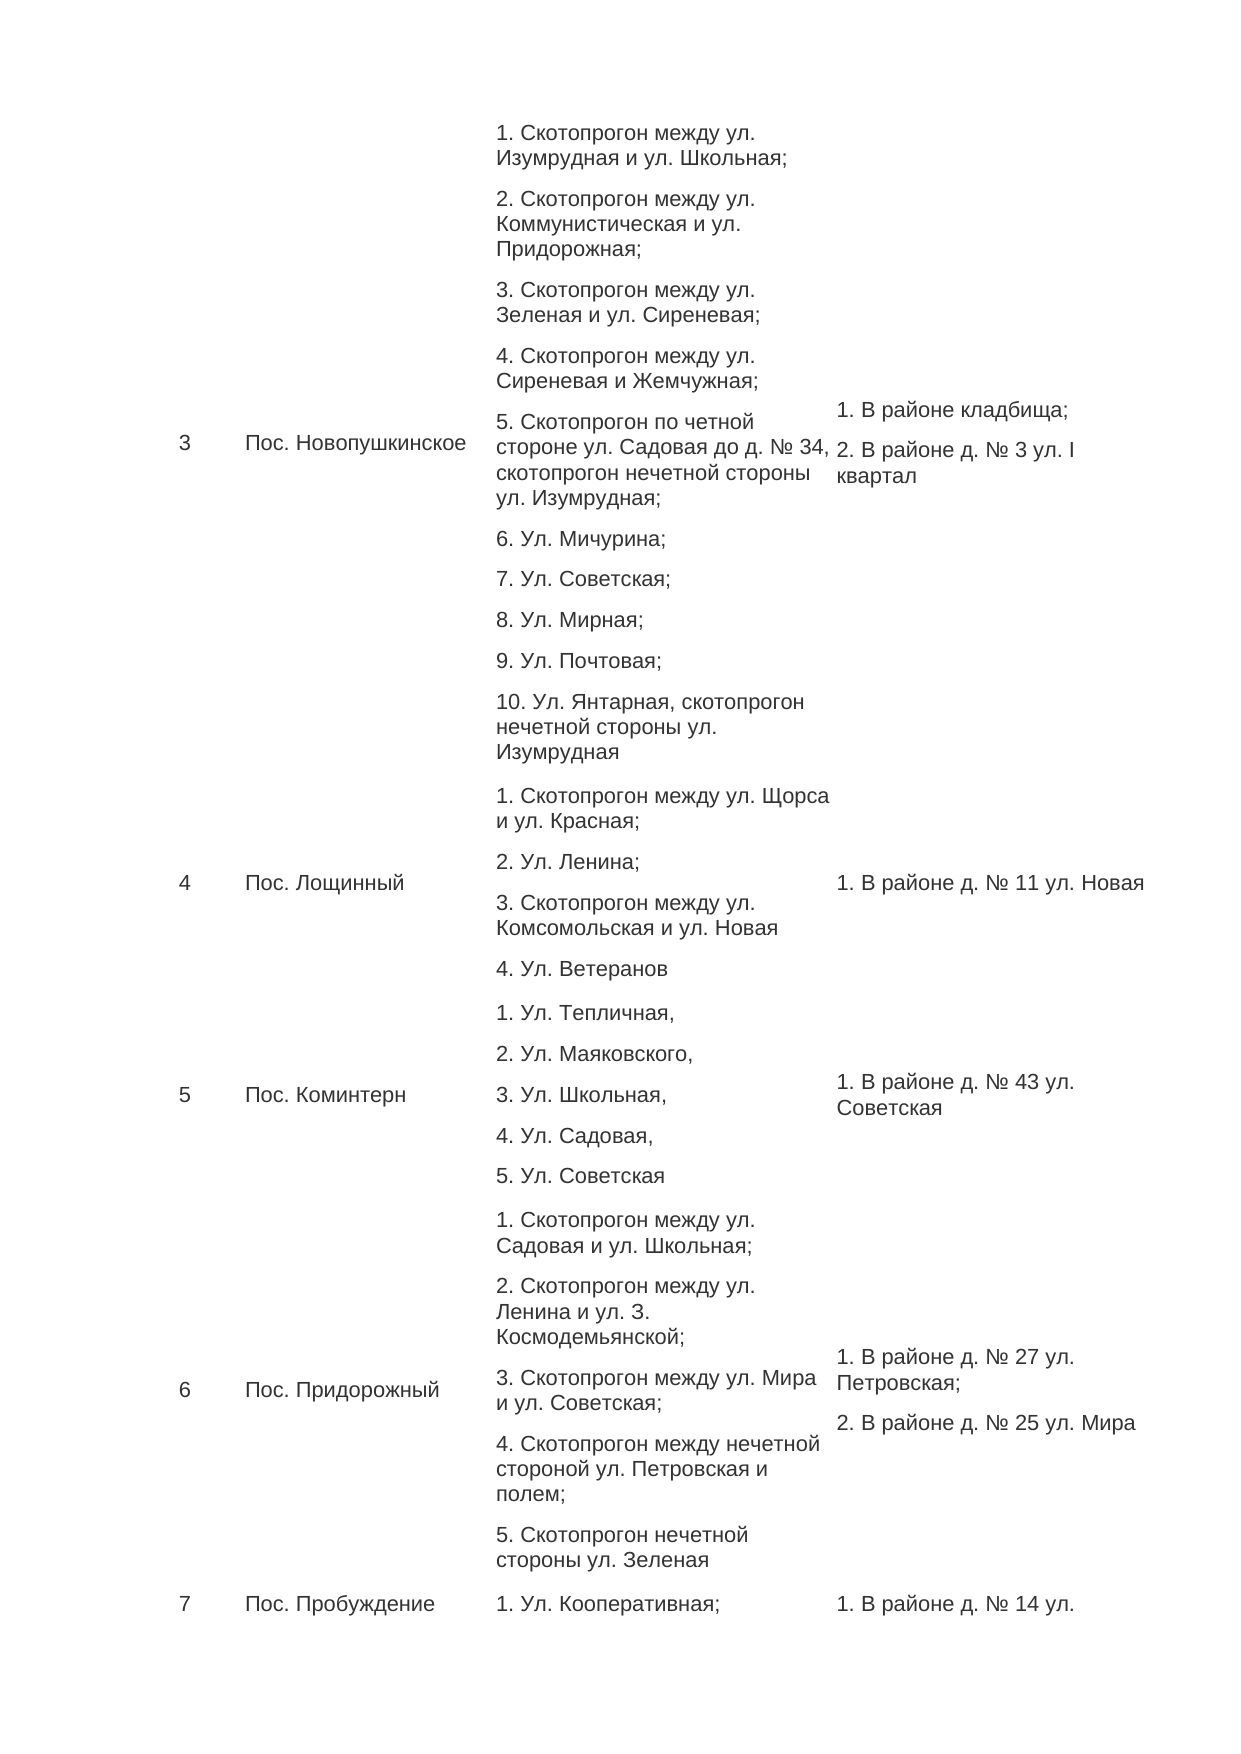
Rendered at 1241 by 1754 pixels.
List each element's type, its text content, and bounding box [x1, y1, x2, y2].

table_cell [494, 1590, 835, 1633]
table_cell Пос. Коминтерн [243, 999, 494, 1206]
table_cell 4 [177, 782, 243, 998]
table_cell 7 [177, 1590, 243, 1633]
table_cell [835, 1590, 1152, 1633]
table_cell Пос. Лощинный [243, 782, 494, 998]
table_cell Пос. Придорожный [243, 1206, 494, 1589]
table_cell 1. Ул. Тепличная, 2. Ул. Маяковского, 3. Ул. Школьная, 4. Ул. Садовая, 5. Ул. Советская [494, 999, 835, 1206]
table_cell Пос. Пробуждение [243, 1590, 494, 1633]
table_cell 3 [177, 118, 243, 782]
table_cell 1. В районе кладбища; 2. В районе д. № 3 ул. I квартал [835, 118, 1152, 782]
table_cell 1. Скотопрогон между ул. Садовая и ул. Школьная; 2. Скотопрогон между ул. Ленина и ул. З. Космодемьянской; 3. Скотопрогон между ул. Мира и ул. Советская; 4. Скотопрогон между нечетной стороной ул. Петровская и полем; 5. Скотопрогон нечетной стороны ул. Зеленая [494, 1206, 835, 1589]
table_cell Пос. Новопушкинское [243, 118, 494, 782]
table_cell 5 [177, 999, 243, 1206]
table_cell 1. В районе д. № 27 ул. Петровская; 2. В районе д. № 25 ул. Мира [835, 1206, 1152, 1589]
table_cell 1. В районе д. № 11 ул. Новая [835, 782, 1152, 998]
table_cell 1. В районе д. № 43 ул. Советская [835, 999, 1152, 1206]
table_cell 6 [177, 1206, 243, 1589]
table_cell 1. Скотопрогон между ул. Изумрудная и ул. Школьная; 2. Скотопрогон между ул. Коммунистическая и ул. Придорожная; 3. Скотопрогон между ул. Зеленая и ул. Сиреневая; 4. Скотопрогон между ул. Сиреневая и Жемчужная; 5. Скотопрогон по четной стороне ул. Садовая до д. № 34, скотопрогон нечетной стороны ул. Изумрудная; 6. Ул. Мичурина; 7. Ул. Советская; 8. Ул. Мирная; 9. Ул. Почтовая; 10. Ул. Янтарная, скотопрогон нечетной стороны ул. Изумрудная [494, 118, 835, 782]
table_cell 1. Скотопрогон между ул. Щорса и ул. Красная; 2. Ул. Ленина; 3. Скотопрогон между ул. Комсомольская и ул. Новая 4. Ул. Ветеранов [494, 782, 835, 998]
